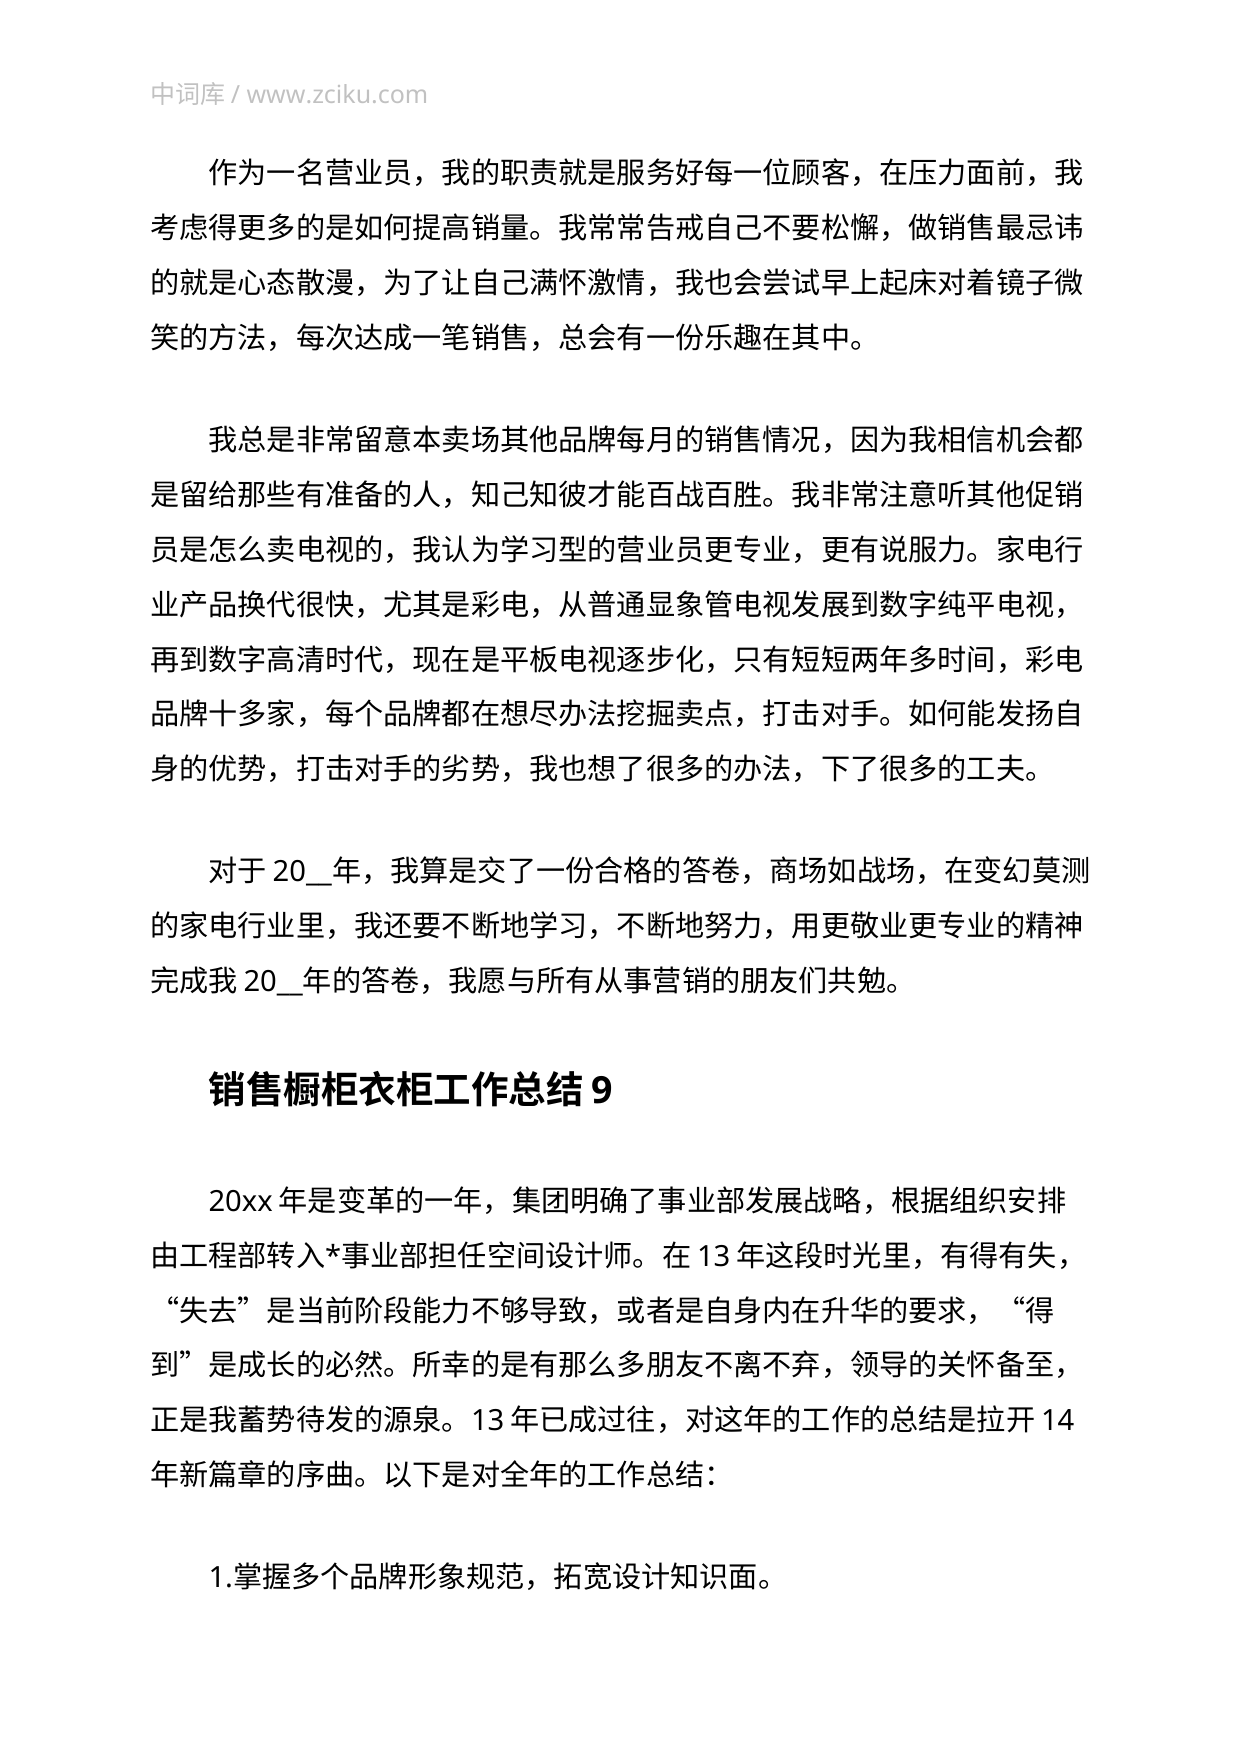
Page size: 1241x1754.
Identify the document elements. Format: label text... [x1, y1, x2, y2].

text 对于20__年，我算是交了一份合格的答卷，商场如战场，在变幻莫测的家电行业里，我还要不断地学习，不断地努力，用更敬业更专业的精神完成我20__年的答卷，我愿与所有从事营销的朋友们共勉。 [150, 848, 1090, 1000]
text 销售橱柜衣柜工作总结9 [150, 1059, 1090, 1114]
text 作为一名营业员，我的职责就是服务好每一位顾客，在压力面前，我考虑得更多的是如何提高销量。我常常告戒自己不要松懈，做销售最忌讳的就是心态散漫，为了让自己满怀激情，我也会尝试早上起床对着镜子微笑的方法，每次达成一笔销售，总会有一份乐趣在其中。 [150, 150, 1090, 357]
text 20xx年是变革的一年，集团明确了事业部发展战略，根据组织安排由工程部转入*事业部担任空间设计师。在13年这段时光里，有得有失，“失去”是当前阶段能力不够导致，或者是自身内在升华的要求，“得到”是成长的必然。所幸的是有那么多朋友不离不弃，领导的关怀备至，正是我蓄势待发的源泉。13年已成过往，对这年的工作的总结是拉开14年新篇章的序曲。以下是对全年的工作总结： [150, 1177, 1090, 1494]
text 1.掌握多个品牌形象规范，拓宽设计知识面。 [150, 1554, 1090, 1596]
text 我总是非常留意本卖场其他品牌每月的销售情况，因为我相信机会都是留给那些有准备的人，知己知彼才能百战百胜。我非常注意听其他促销员是怎么卖电视的，我认为学习型的营业员更专业，更有说服力。家电行业产品换代很快，尤其是彩电，从普通显象管电视发展到数字纯平电视，再到数字高清时代，现在是平板电视逐步化，只有短短两年多时间，彩电品牌十多家，每个品牌都在想尽办法挖掘卖点，打击对手。如何能发扬自身的优势，打击对手的劣势，我也想了很多的办法，下了很多的工夫。 [150, 416, 1090, 788]
